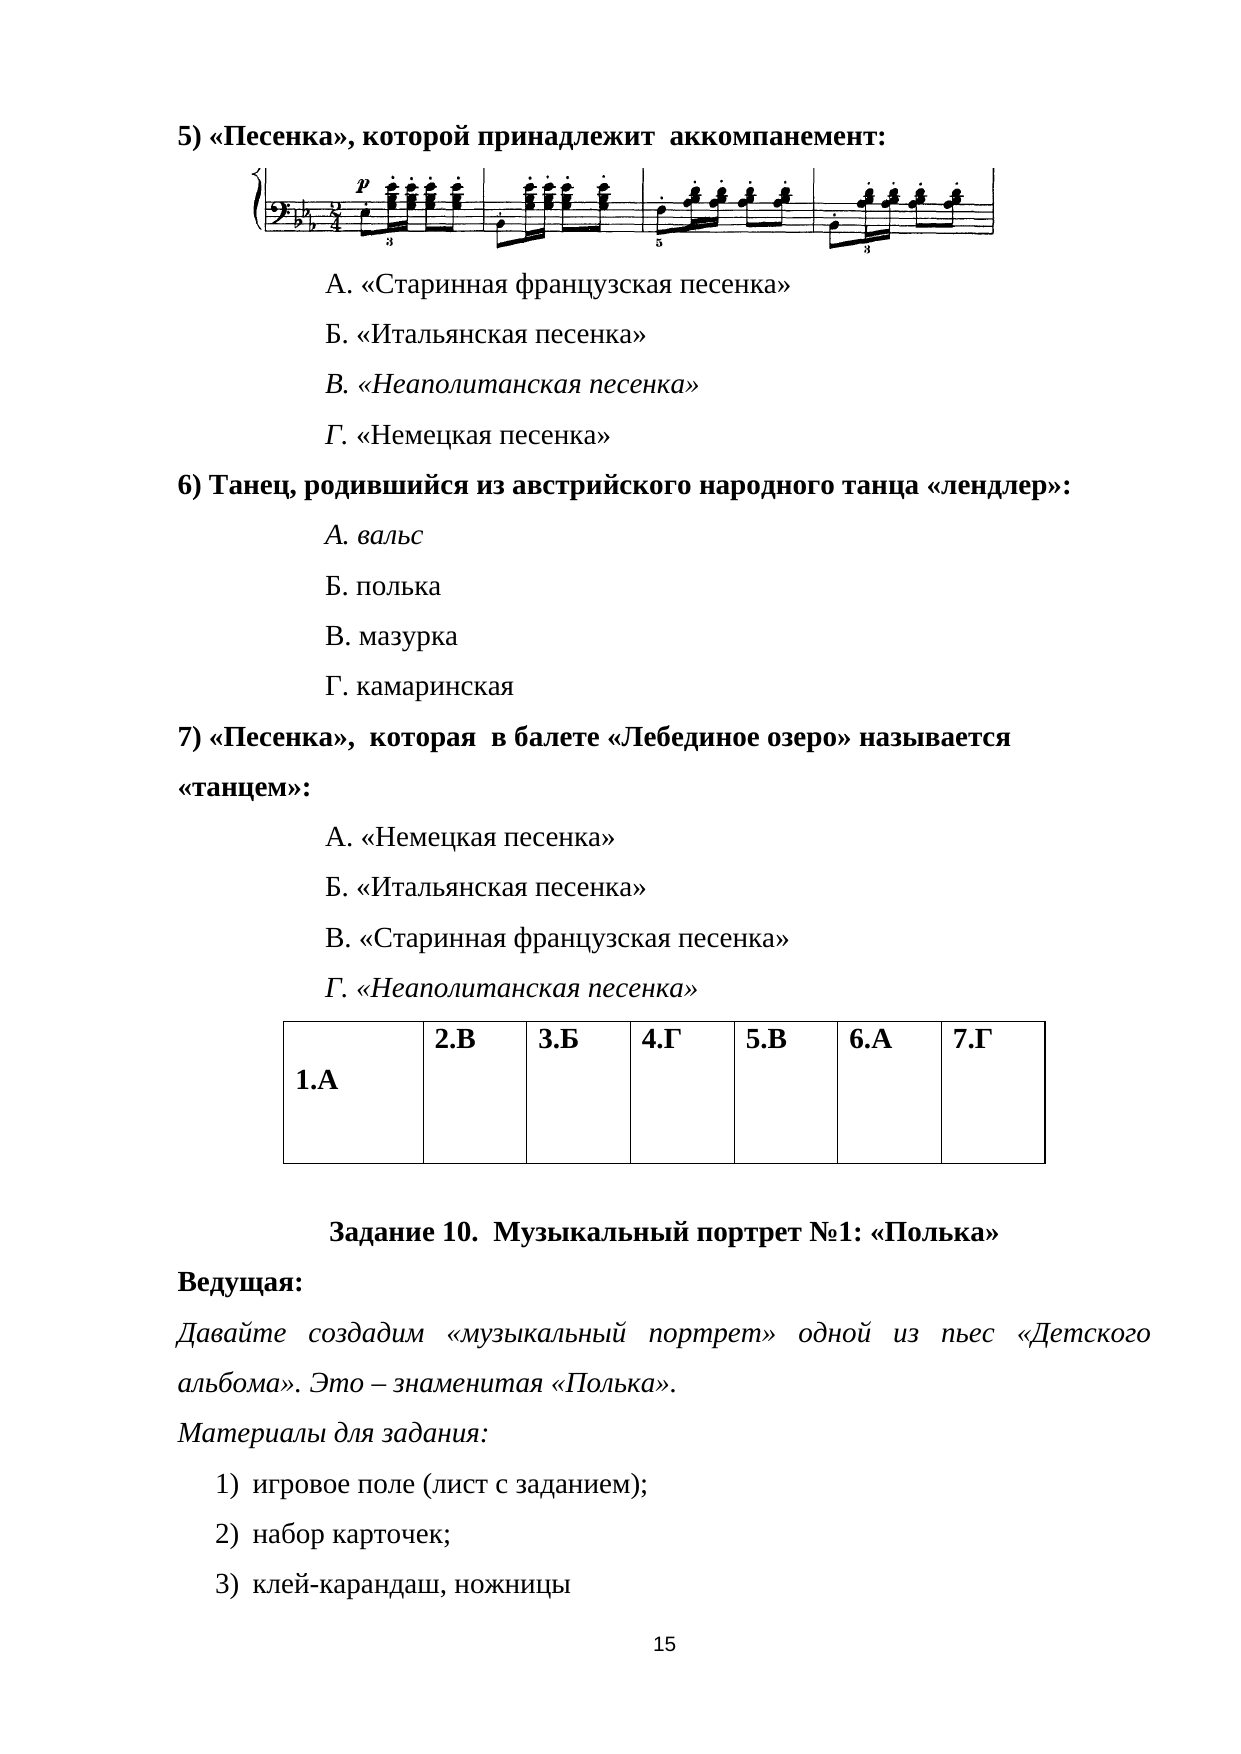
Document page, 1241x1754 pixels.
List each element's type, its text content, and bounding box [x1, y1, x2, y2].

table_header 2.В [424, 1022, 526, 1163]
text Давайте создадим «музыкальный портрет» одной из пьес «Детского альбома». Это – знаменитая «Полька». [177, 1315, 1152, 1399]
text В. мазурка [288, 618, 1152, 652]
text 5) «Песенка», которой принадлежит аккомпанемент: [177, 118, 1152, 152]
list клей-карандаш, ножницы [215, 1566, 1152, 1600]
text В. «Старинная французская песенка» [288, 920, 1152, 953]
text Б. полька [252, 568, 1152, 601]
text Б. «Итальянская песенка» [252, 316, 1152, 350]
table_header 7.Г [942, 1022, 1044, 1163]
text Г. камаринская [252, 668, 1152, 702]
text Задание 10. Музыкальный портрет №1: «Полька» [177, 1214, 1152, 1248]
table_header 4.Г [631, 1022, 734, 1163]
text Ведущая: [177, 1264, 1152, 1298]
text 6) Танец, родившийся из австрийского народного танца «лендлер»: [177, 467, 1152, 501]
picture [251, 168, 998, 254]
text А. «Немецкая песенка» [288, 819, 1152, 853]
text Материалы для задания: [177, 1415, 1152, 1449]
table_header 1.А [284, 1022, 423, 1163]
text Г. «Неаполитанская песенка» [252, 970, 1152, 1004]
table_header 6.А [838, 1022, 941, 1163]
text А. вальс [288, 517, 1152, 551]
text Б. «Итальянская песенка» [252, 869, 1152, 903]
text Г. «Немецкая песенка» [288, 417, 1152, 450]
text А. «Старинная французская песенка» [288, 266, 1152, 299]
text В. «Неаполитанская песенка» [325, 366, 1152, 400]
list набор карточек; [215, 1516, 1152, 1549]
table_header 3.Б [527, 1022, 630, 1163]
text 7) «Песенка», которая в балете «Лебединое озеро» называется «танцем»: [177, 719, 1152, 802]
table_header 5.В [735, 1022, 837, 1163]
list игровое поле (лист с заданием); [215, 1466, 1152, 1499]
